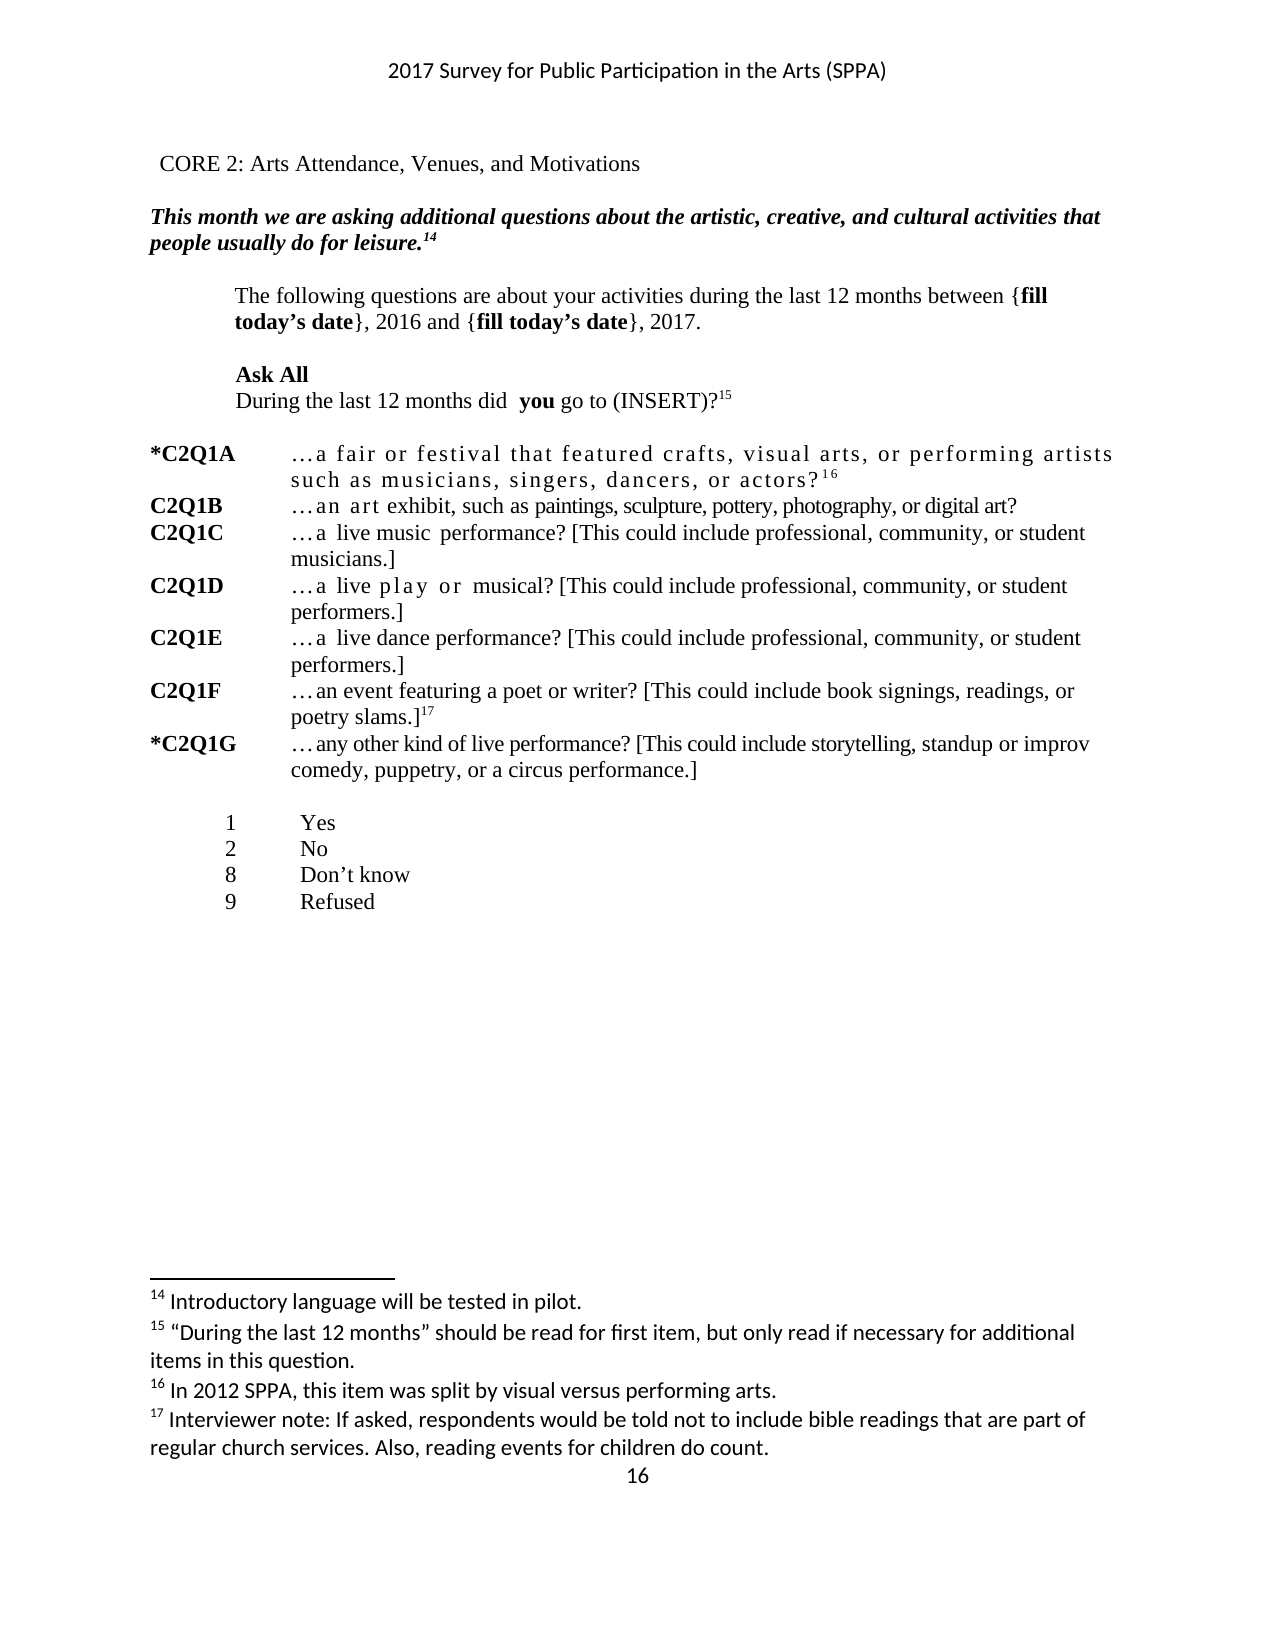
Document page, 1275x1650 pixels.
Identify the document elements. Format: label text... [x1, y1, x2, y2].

text C2Q1F …an event featuring a poet or writer? [This could include book signings, readings, or poetry slams.] [150, 677, 1125, 730]
text C2Q1D …a live play or musical? [This could include professional, community, or student performers.] [150, 572, 1125, 624]
subtitle Ask All [235, 361, 1125, 387]
text *C2Q1G …any other kind of live performance? [This could include storytelling, standup or improv comedy, puppetry, or a circus performance.] [150, 730, 1125, 782]
text *C2Q1A …a fair or festival that featured crafts, visual arts, or performing artists such as musicians, singers, dancers, or actors? [150, 440, 1125, 493]
text C2Q1B …an art exhibit, such as paintings, sculpture, pottery, photography, or digital art? [150, 493, 1125, 519]
text C2Q1E …a live dance performance? [This could include professional, community, or student performers.] [150, 624, 1125, 677]
text This month we are asking additional questions about the artistic, creative, and cultural activities that people usually do for leisure. [150, 203, 1125, 255]
text During the last 12 months did you go to (INSERT)? [160, 387, 1125, 413]
text C2Q1C …a live music performance? [This could include professional, community, or student musicians.] [150, 519, 1125, 572]
text 2 No [225, 835, 1125, 862]
text 9 Refused [225, 888, 1125, 914]
text 8 Don’t know [225, 862, 1125, 888]
text 1 Yes [225, 809, 1125, 835]
text The following questions are about your activities during the last 12 months between {fill today’s date}, 2016 and {fill today’s date}, 2017. [234, 282, 1125, 334]
subtitle CORE 2: Arts Attendance, Venues, and Motivations [159, 150, 1125, 176]
